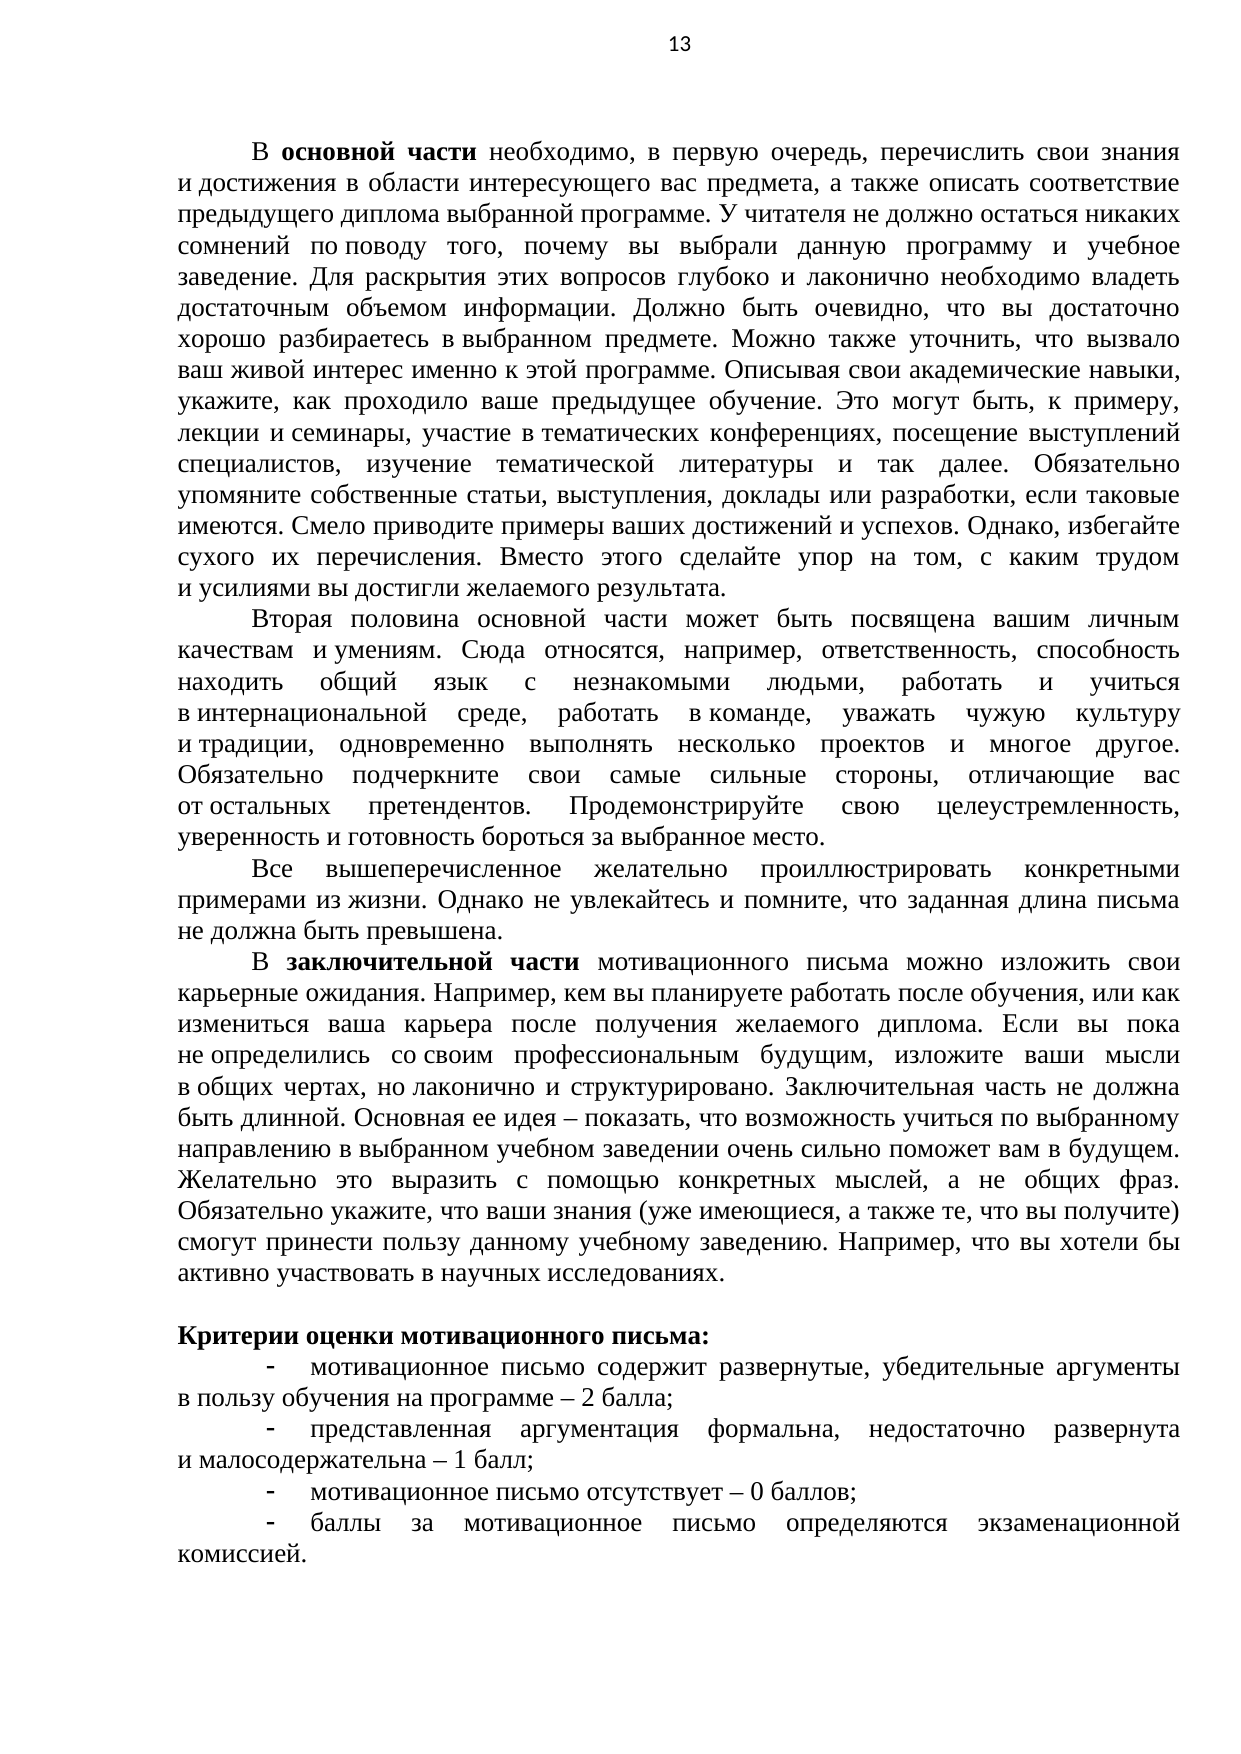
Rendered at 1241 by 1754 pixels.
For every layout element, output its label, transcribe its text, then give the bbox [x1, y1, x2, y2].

list представленная аргументация формальна, недостаточно развернута и малосодержательна – 1 балл; [177, 1412, 1181, 1475]
list мотивационное письмо содержит развернутые, убедительные аргументы в пользу обучения на программе – 2 балла; [177, 1350, 1181, 1412]
text В заключительной части мотивационного письма можно изложить свои карьерные ожидания. Например, кем вы планируете работать после обучения, или как измениться ваша карьера после получения желаемого диплома. Если вы пока не определились со своим профессиональным будущим, изложите ваши мысли в общих чертах, но лаконично и структурировано. Заключительная часть не должна быть длинной. Основная ее идея – показать, что возможность учиться по выбранному направлению в выбранном учебном заведении очень сильно поможет вам в будущем. Желательно это выразить с помощью конкретных мыслей, а не общих фраз. Обязательно укажите, что ваши знания (уже имеющиеся, а также те, что вы получите) смогут принести пользу данному учебному заведению. Например, что вы хотели бы активно участвовать в научных исследованиях. [177, 945, 1181, 1288]
text Все вышеперечисленное желательно проиллюстрировать конкретными примерами из жизни. Однако не увлекайтесь и помните, что заданная длина письма не должна быть превышена. [177, 852, 1181, 945]
text Вторая половина основной части может быть посвящена вашим личным качествам и умениям. Сюда относятся, например, ответственность, способность находить общий язык с незнакомыми людьми, работать и учиться в интернациональной среде, работать в команде, уважать чужую культуру и традиции, одновременно выполнять несколько проектов и многое другое. Обязательно подчеркните свои самые сильные стороны, отличающие вас от остальных претендентов. Продемонстрируйте свою целеустремленность, уверенность и готовность бороться за выбранное место. [177, 602, 1181, 852]
list мотивационное письмо отсутствует – 0 баллов; [177, 1475, 1181, 1506]
text В основной части необходимо, в первую очередь, перечислить свои знания и достижения в области интересующего вас предмета, а также описать соответствие предыдущего диплома выбранной программе. У читателя не должно остаться никаких сомнений по поводу того, почему вы выбрали данную программу и учебное заведение. Для раскрытия этих вопросов глубоко и лаконично необходимо владеть достаточным объемом информации. Должно быть очевидно, что вы достаточно хорошо разбираетесь в выбранном предмете. Можно также уточнить, что вызвало ваш живой интерес именно к этой программе. Описывая свои академические навыки, укажите, как проходило ваше предыдущее обучение. Это могут быть, к примеру, лекции и семинары, участие в тематических конференциях, посещение выступлений специалистов, изучение тематической литературы и так далее. Обязательно упомяните собственные статьи, выступления, доклады или разработки, если таковые имеются. Смело приводите примеры ваших достижений и успехов. Однако, избегайте сухого их перечисления. Вместо этого сделайте упор на том, с каким трудом и усилиями вы достигли желаемого результата. [177, 135, 1181, 602]
text Критерии оценки мотивационного письма: [177, 1319, 1181, 1350]
list баллы за мотивационное письмо определяются экзаменационной комиссией. [177, 1506, 1181, 1568]
